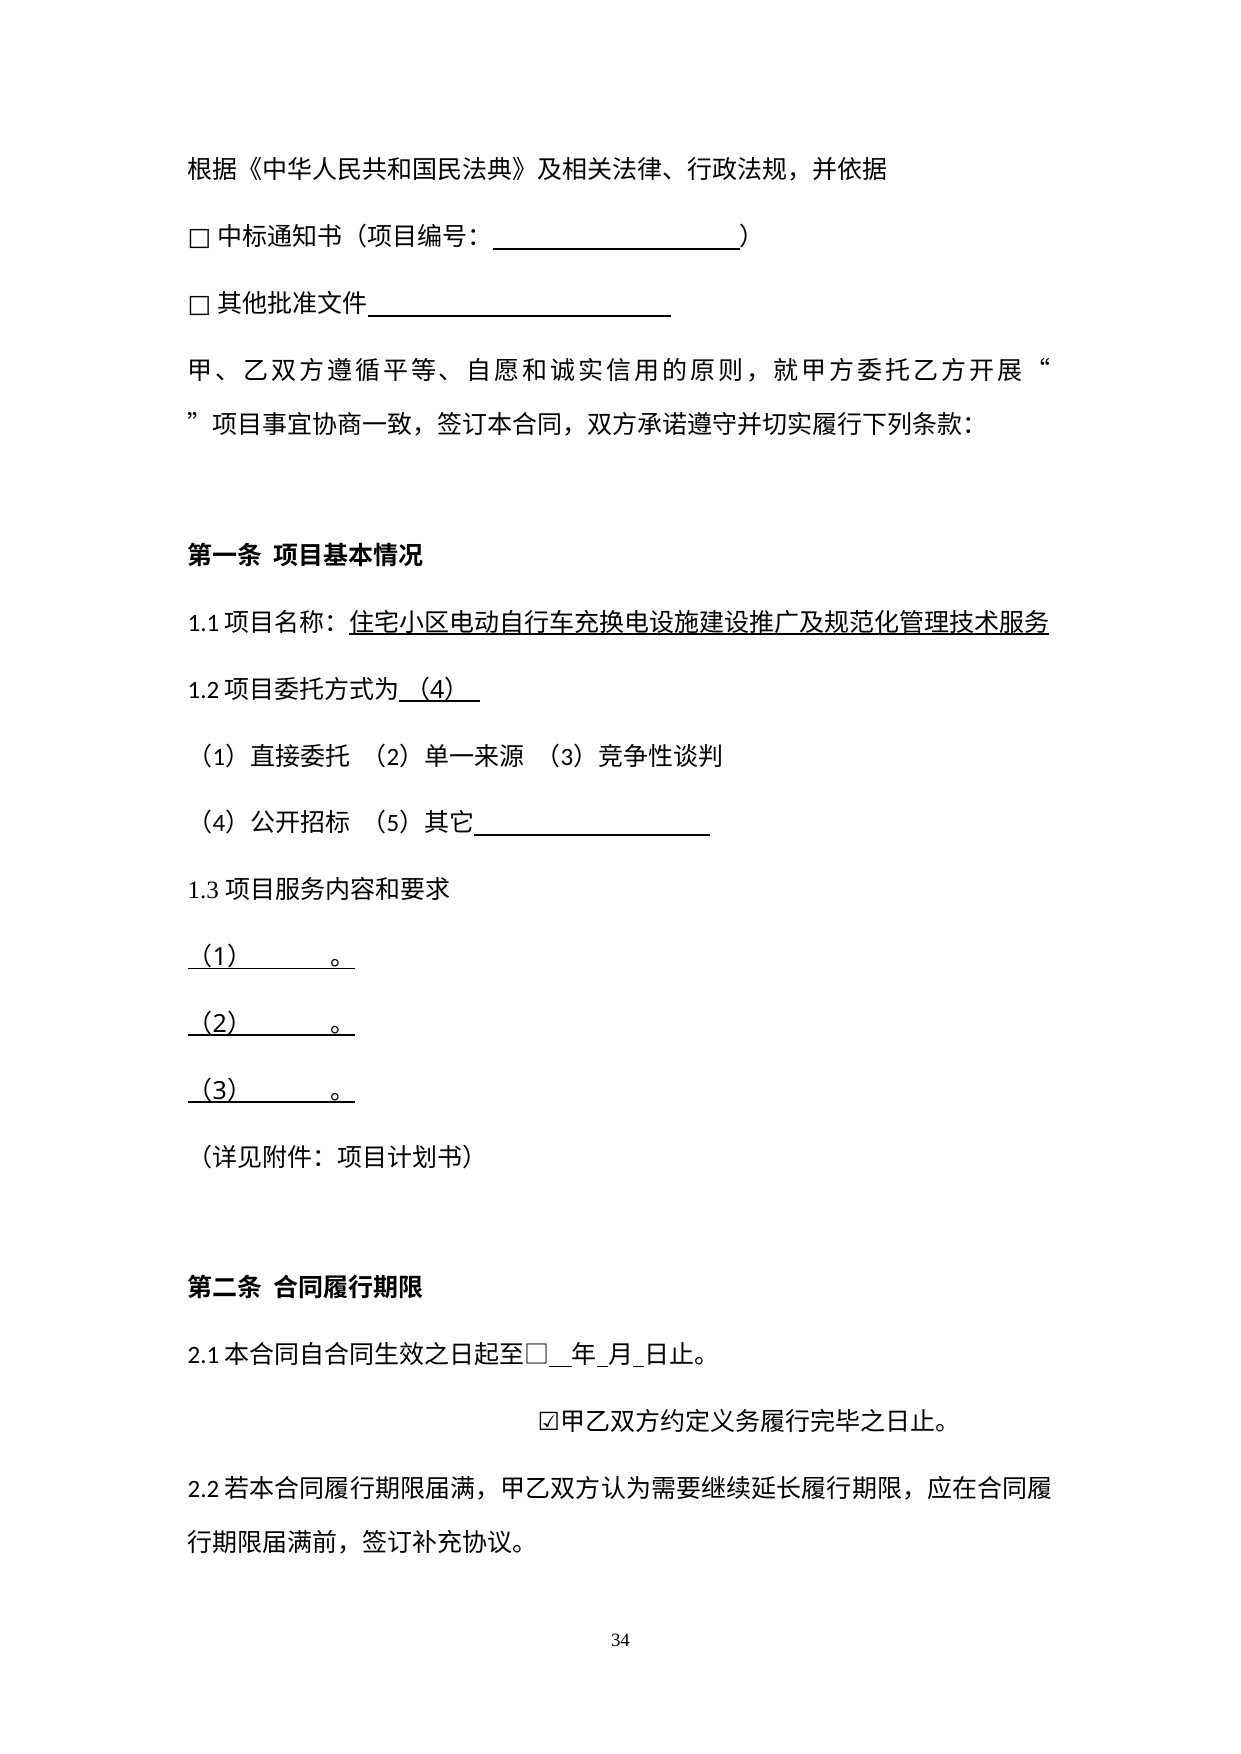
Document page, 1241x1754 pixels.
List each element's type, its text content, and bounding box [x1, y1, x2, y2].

text （2） 。 [187, 1003, 1053, 1040]
text 第一条 项目基本情况 [187, 535, 1053, 572]
text □ 中标通知书（项目编号： ） [187, 217, 1053, 253]
text （4）公开招标 （5）其它 [187, 803, 1053, 839]
text 根据《中华人民共和国民法典》及相关法律、行政法规，并依据 [187, 150, 1053, 186]
text （1） 。 [187, 937, 1053, 973]
text 2.1本合同自合同生效之日起至□ 年 月 日止。 [187, 1334, 1053, 1371]
text 甲、乙双方遵循平等、自愿和诚实信用的原则，就甲方委托乙方开展“ ”项目事宜协商一致，签订本合同，双方承诺遵守并切实履行下列条款： [187, 351, 1053, 441]
text 1.1项目名称：住宅小区电动自行车充换电设施建设推广及规范化管理技术服务 [187, 602, 1053, 638]
text 2.2若本合同履行期限届满，甲乙双方认为需要继续延长履行期限，应在合同履行期限届满前，签订补充协议。 [187, 1468, 1053, 1559]
text （1）直接委托 （2）单一来源 （3）竞争性谈判 [187, 736, 1053, 772]
text 1.3 项目服务内容和要求 [187, 870, 1053, 906]
text （3） 。 [187, 1070, 1053, 1107]
text 第二条 合同履行期限 [187, 1268, 1053, 1304]
text ☑甲乙双方约定义务履行完毕之日止。 [187, 1401, 1053, 1438]
text （详见附件：项目计划书） [187, 1137, 1053, 1173]
text 1.2项目委托方式为 （4） [187, 669, 1053, 705]
text □ 其他批准文件 [187, 284, 1053, 320]
